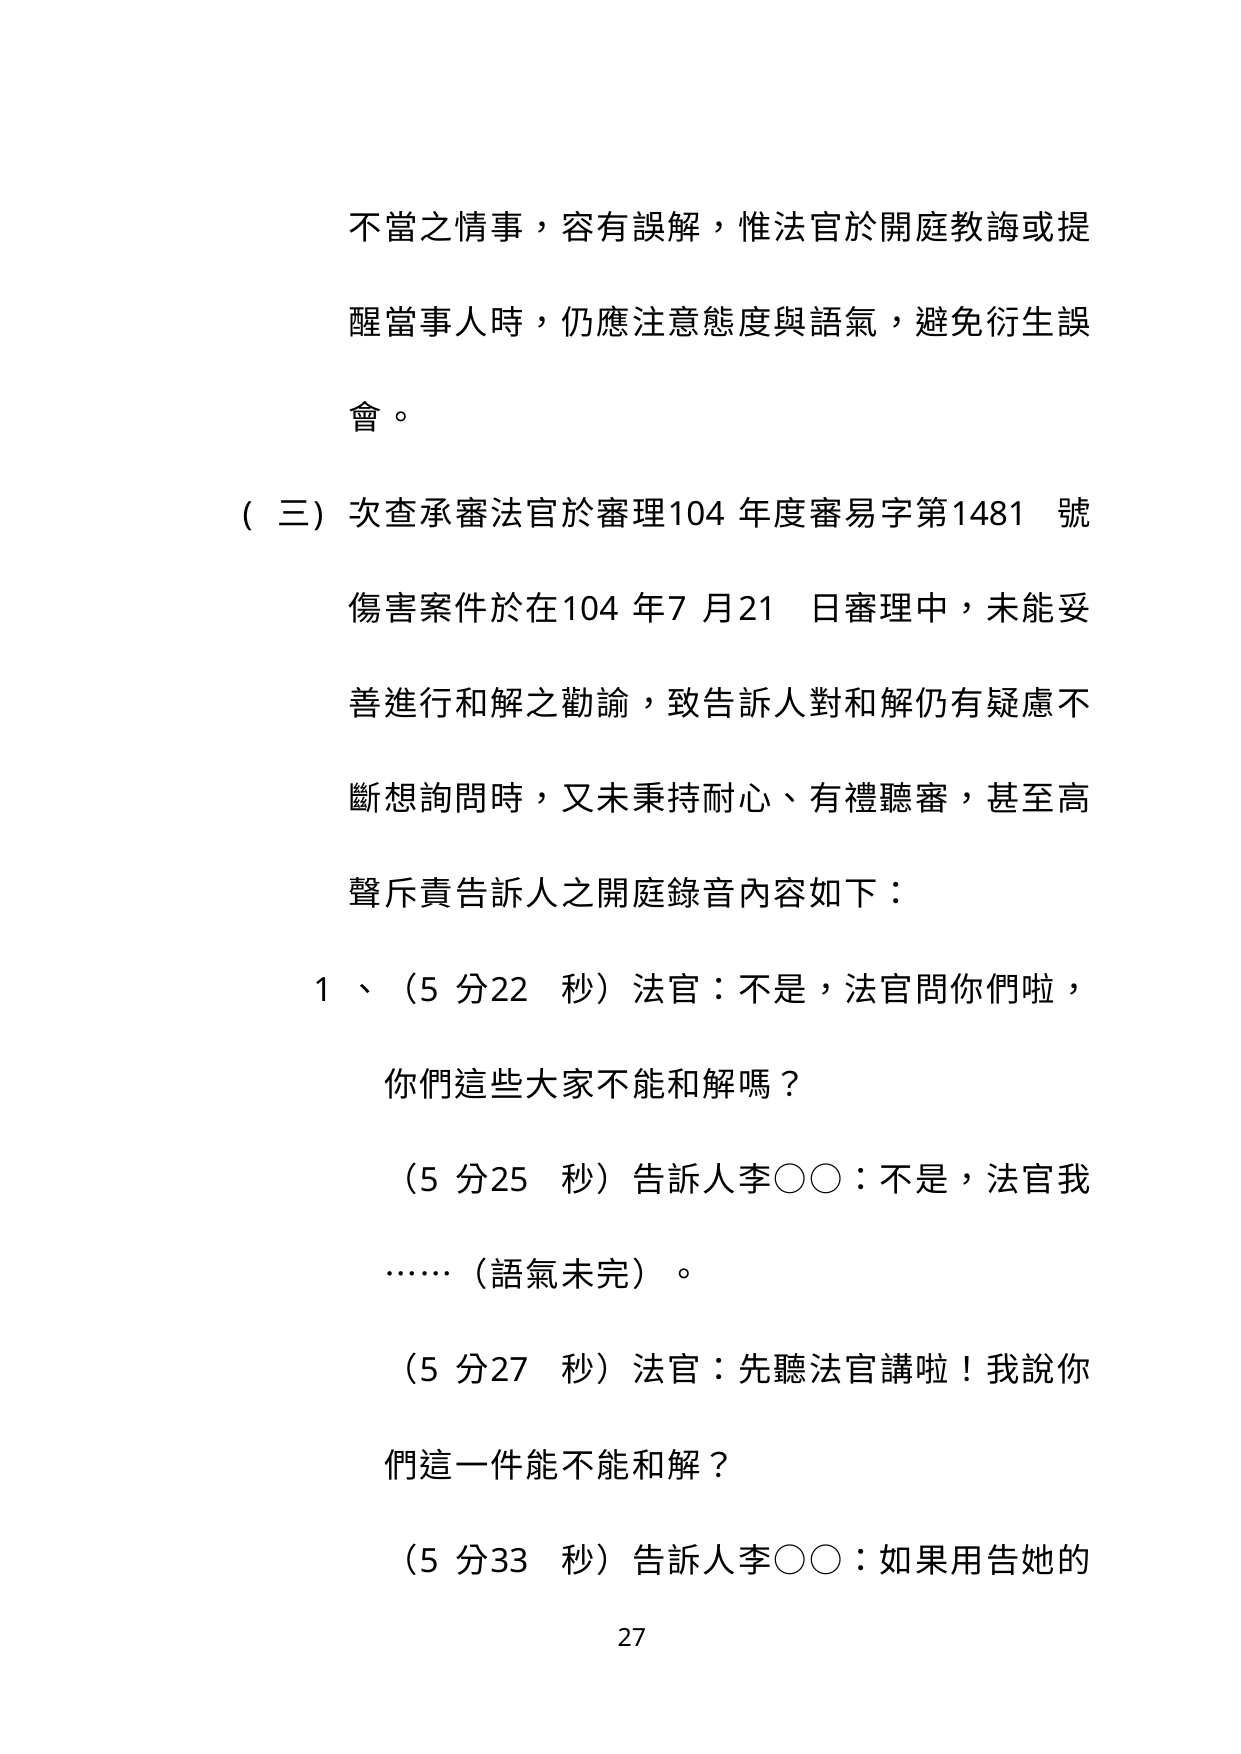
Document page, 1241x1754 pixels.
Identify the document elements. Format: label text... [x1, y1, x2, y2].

subtitle （5分33秒）告訴人李○○：如果用告她的咧？ [349, 1510, 1092, 1605]
subtitle （5分27秒）法官：先聽法官講啦！我說你們這一件能不能和解？ [349, 1320, 1092, 1510]
subtitle （5分22秒）法官：不是，法官問你們啦，你們這些大家不能和解嗎？ [296, 939, 1092, 1129]
subtitle 觀其錄音內容，就當時開庭對話，對照前後文之意，尚無明顯羞辱之意，故指稱該法官有用語不當之情事，容有誤解，惟法官於開庭教誨或提醒當事人時，仍應注意態度與語氣，避免衍生誤會。 [313, 177, 1092, 463]
subtitle （5分25秒）告訴人李○○：不是，法官我……（語氣未完）。 [349, 1129, 1092, 1320]
subtitle 次查承審法官於審理104年度審易字第1481號傷害案件於在104年7月21日審理中，未能妥善進行和解之勸諭，致告訴人對和解仍有疑慮不斷想詢問時，又未秉持耐心、有禮聽審，甚至高聲斥責告訴人之開庭錄音內容如下： [242, 463, 1092, 939]
